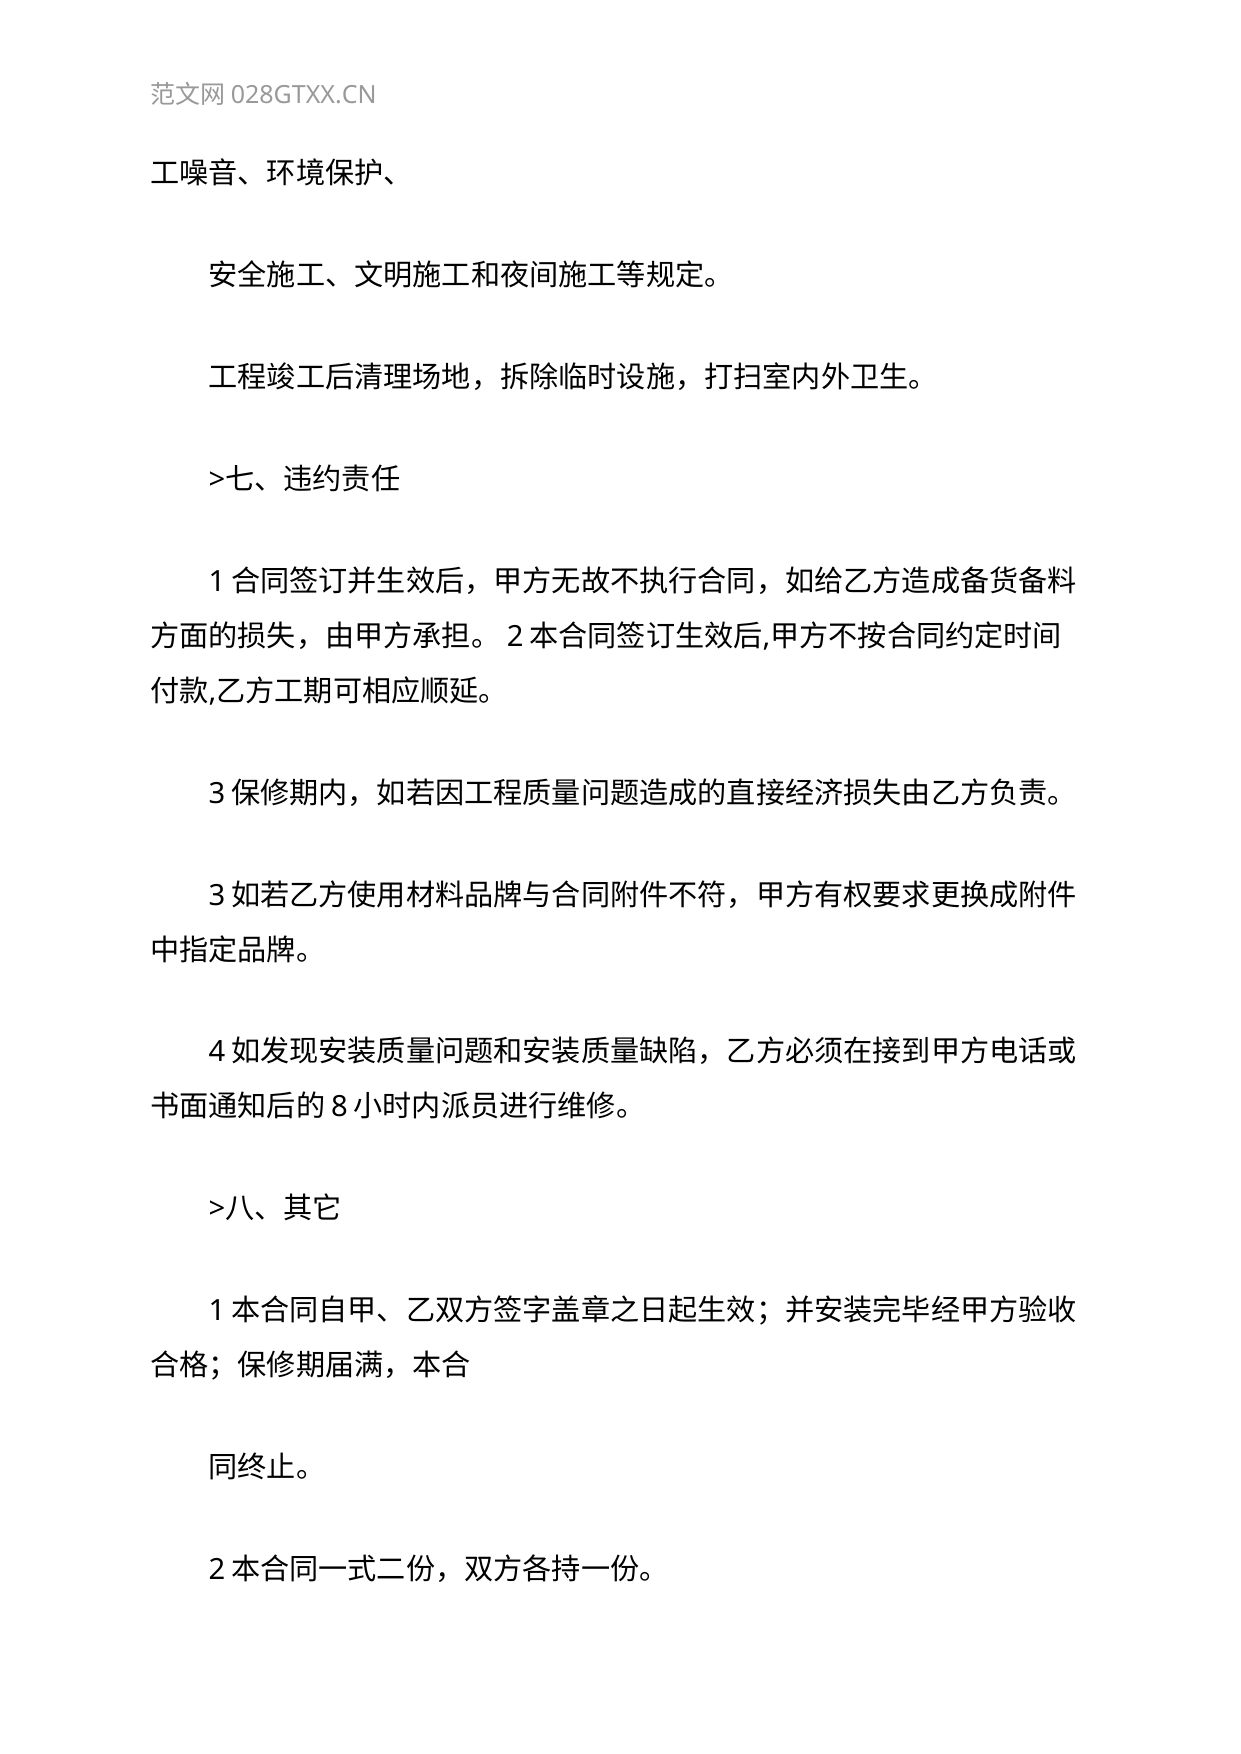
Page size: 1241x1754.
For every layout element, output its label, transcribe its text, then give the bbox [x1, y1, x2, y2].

text >七、违约责任 [150, 455, 1090, 498]
text 4如发现安装质量问题和安装质量缺陷，乙方必须在接到甲方电话或书面通知后的8小时内派员进行维修。 [150, 1028, 1090, 1125]
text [150, 150, 1090, 192]
text 2本合同一式二份，双方各持一份。 [150, 1546, 1090, 1588]
text 同终止。 [150, 1444, 1090, 1486]
text >八、其它 [150, 1185, 1090, 1227]
text 3如若乙方使用材料品牌与合同附件不符，甲方有权要求更换成附件中指定品牌。 [150, 871, 1090, 968]
text 安全施工、文明施工和夜间施工等规定。 [150, 252, 1090, 294]
text 1合同签订并生效后，甲方无故不执行合同，如给乙方造成备货备料方面的损失，由甲方承担。 2本合同签订生效后,甲方不按合同约定时间付款,乙方工期可相应顺延。 [150, 557, 1090, 710]
text 1本合同自甲、乙双方签字盖章之日起生效；并安装完毕经甲方验收合格；保修期届满，本合 [150, 1287, 1090, 1384]
text 工程竣工后清理场地，拆除临时设施，打扫室内外卫生。 [150, 353, 1090, 396]
text 3保修期内，如若因工程质量问题造成的直接经济损失由乙方负责。 [150, 769, 1090, 812]
